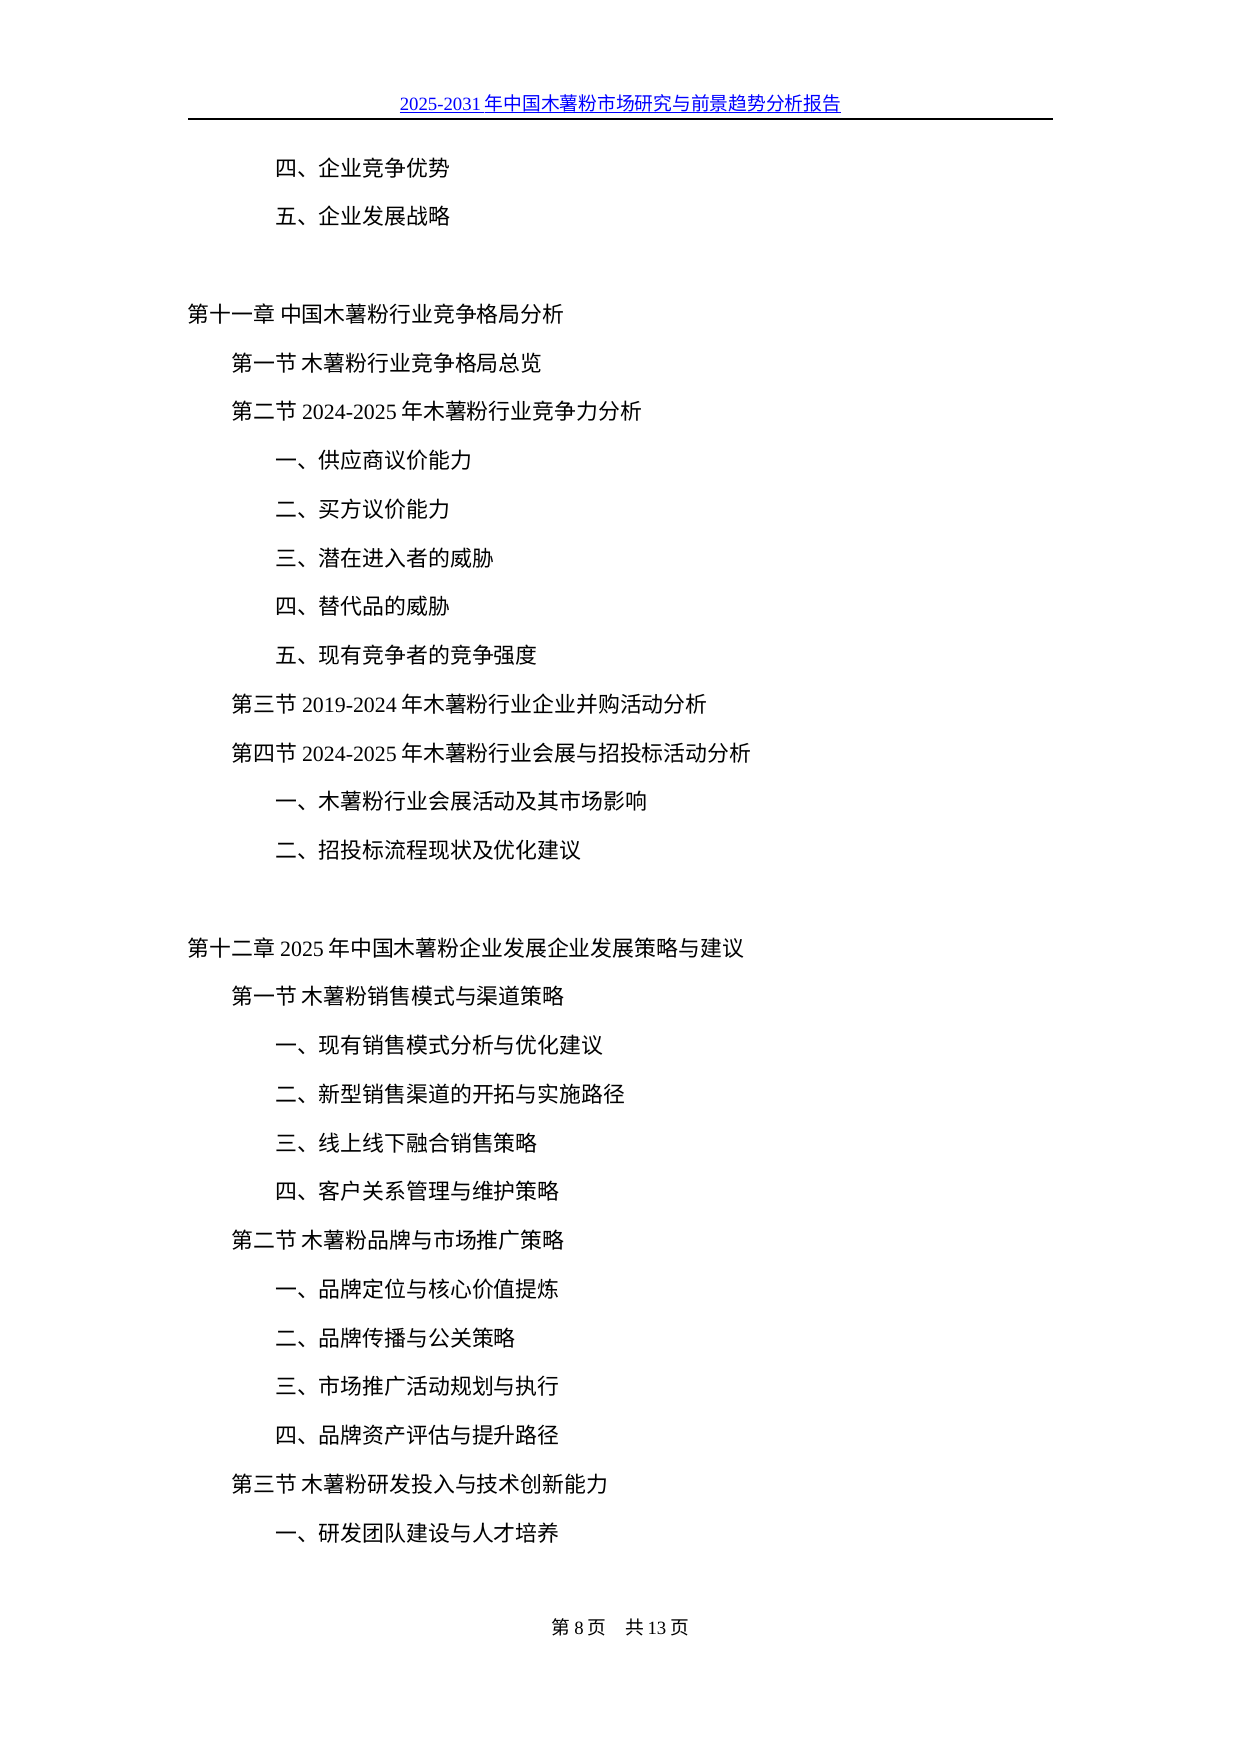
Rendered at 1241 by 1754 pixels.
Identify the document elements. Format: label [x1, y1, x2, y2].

text [187, 150, 1053, 1548]
